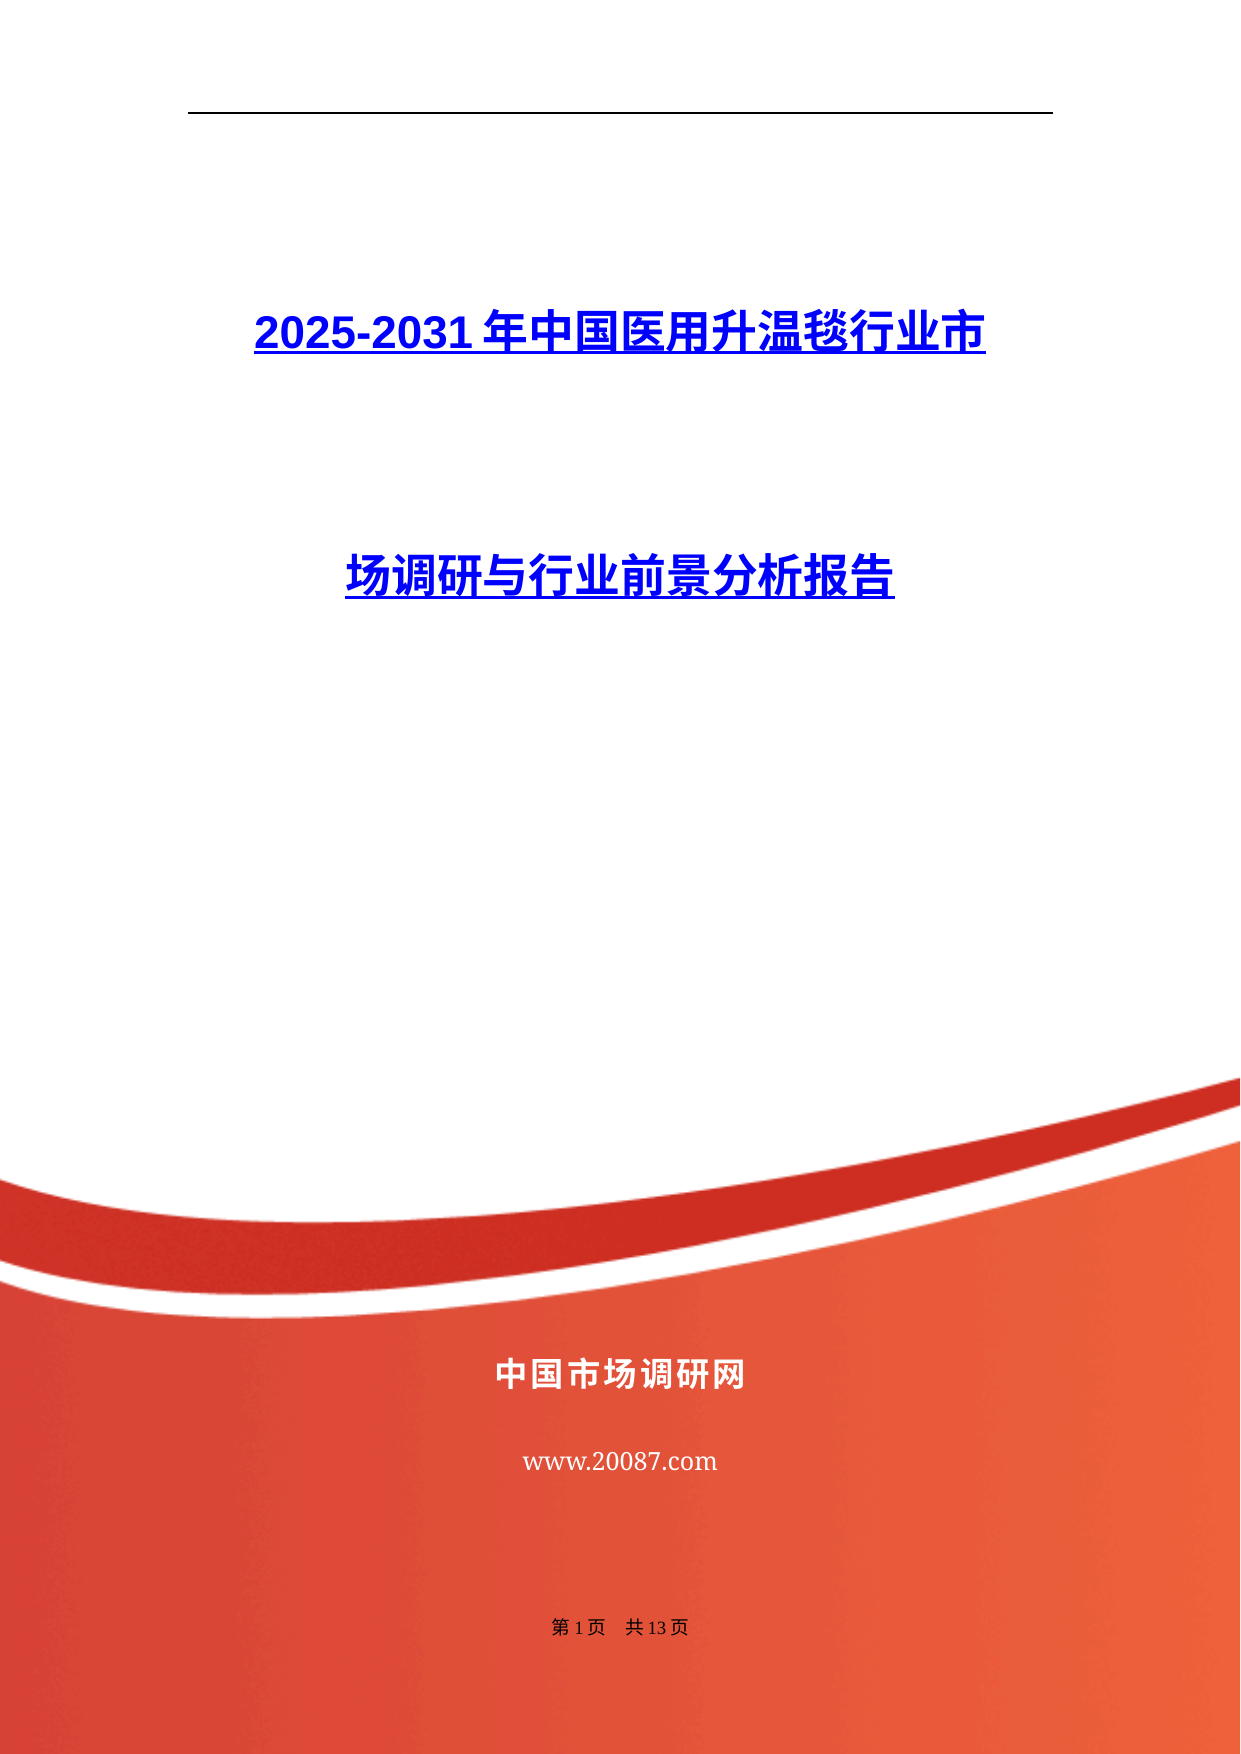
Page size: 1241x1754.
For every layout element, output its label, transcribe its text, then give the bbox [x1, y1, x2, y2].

text www.20087.com [187, 1428, 1053, 1493]
picture [0, 1006, 1241, 1754]
table_header 2025-2031年中国医用升温毯行业市场调研与行业前景分析报告 [188, 207, 1053, 773]
subtitle 中国市场调研网 [187, 1339, 1053, 1404]
